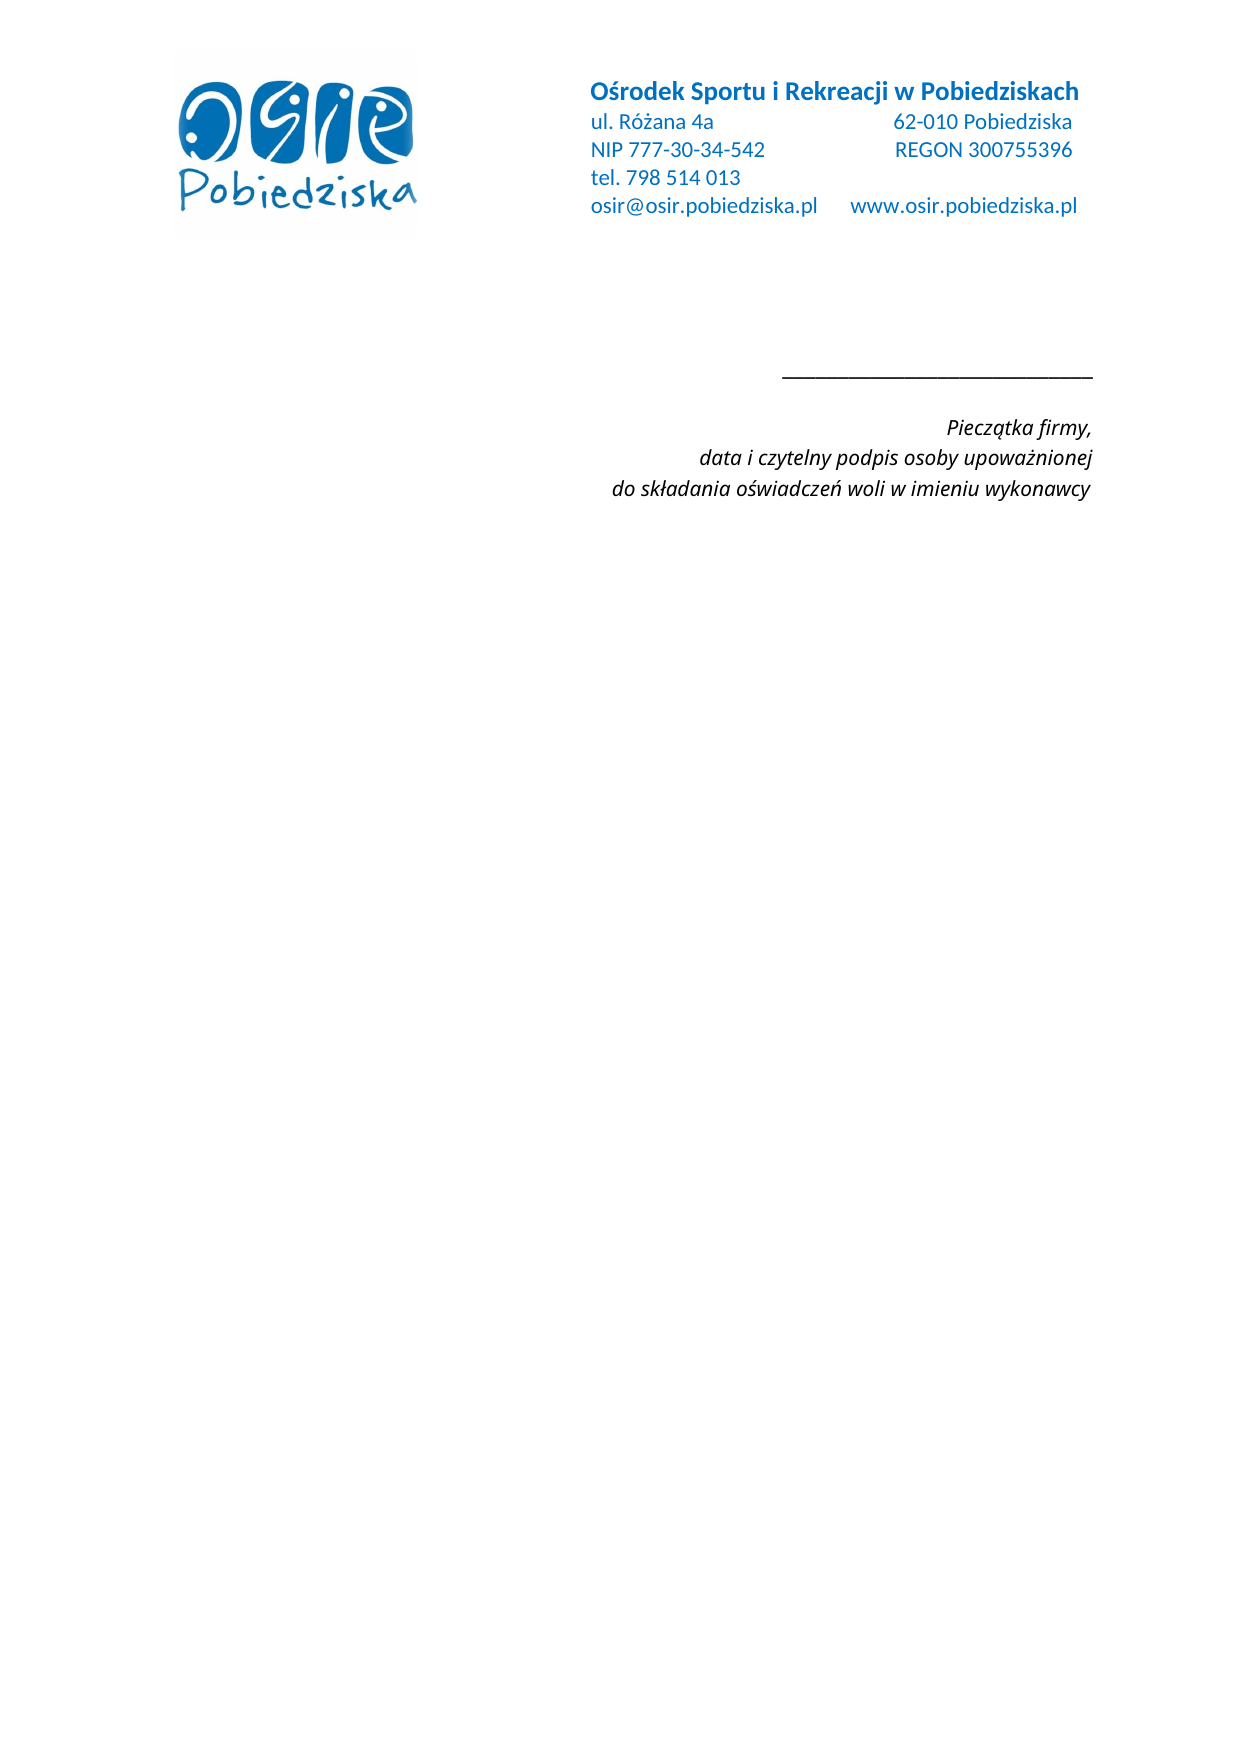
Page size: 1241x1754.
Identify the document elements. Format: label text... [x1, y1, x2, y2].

text ____________________________ [148, 348, 1093, 382]
text do składania oświadczeń woli w imieniu wykonawcy [148, 474, 1093, 502]
text Pieczątka firmy, [148, 413, 1093, 441]
picture [184, 58, 407, 231]
text data i czytelny podpis osoby upoważnionej [148, 443, 1093, 472]
